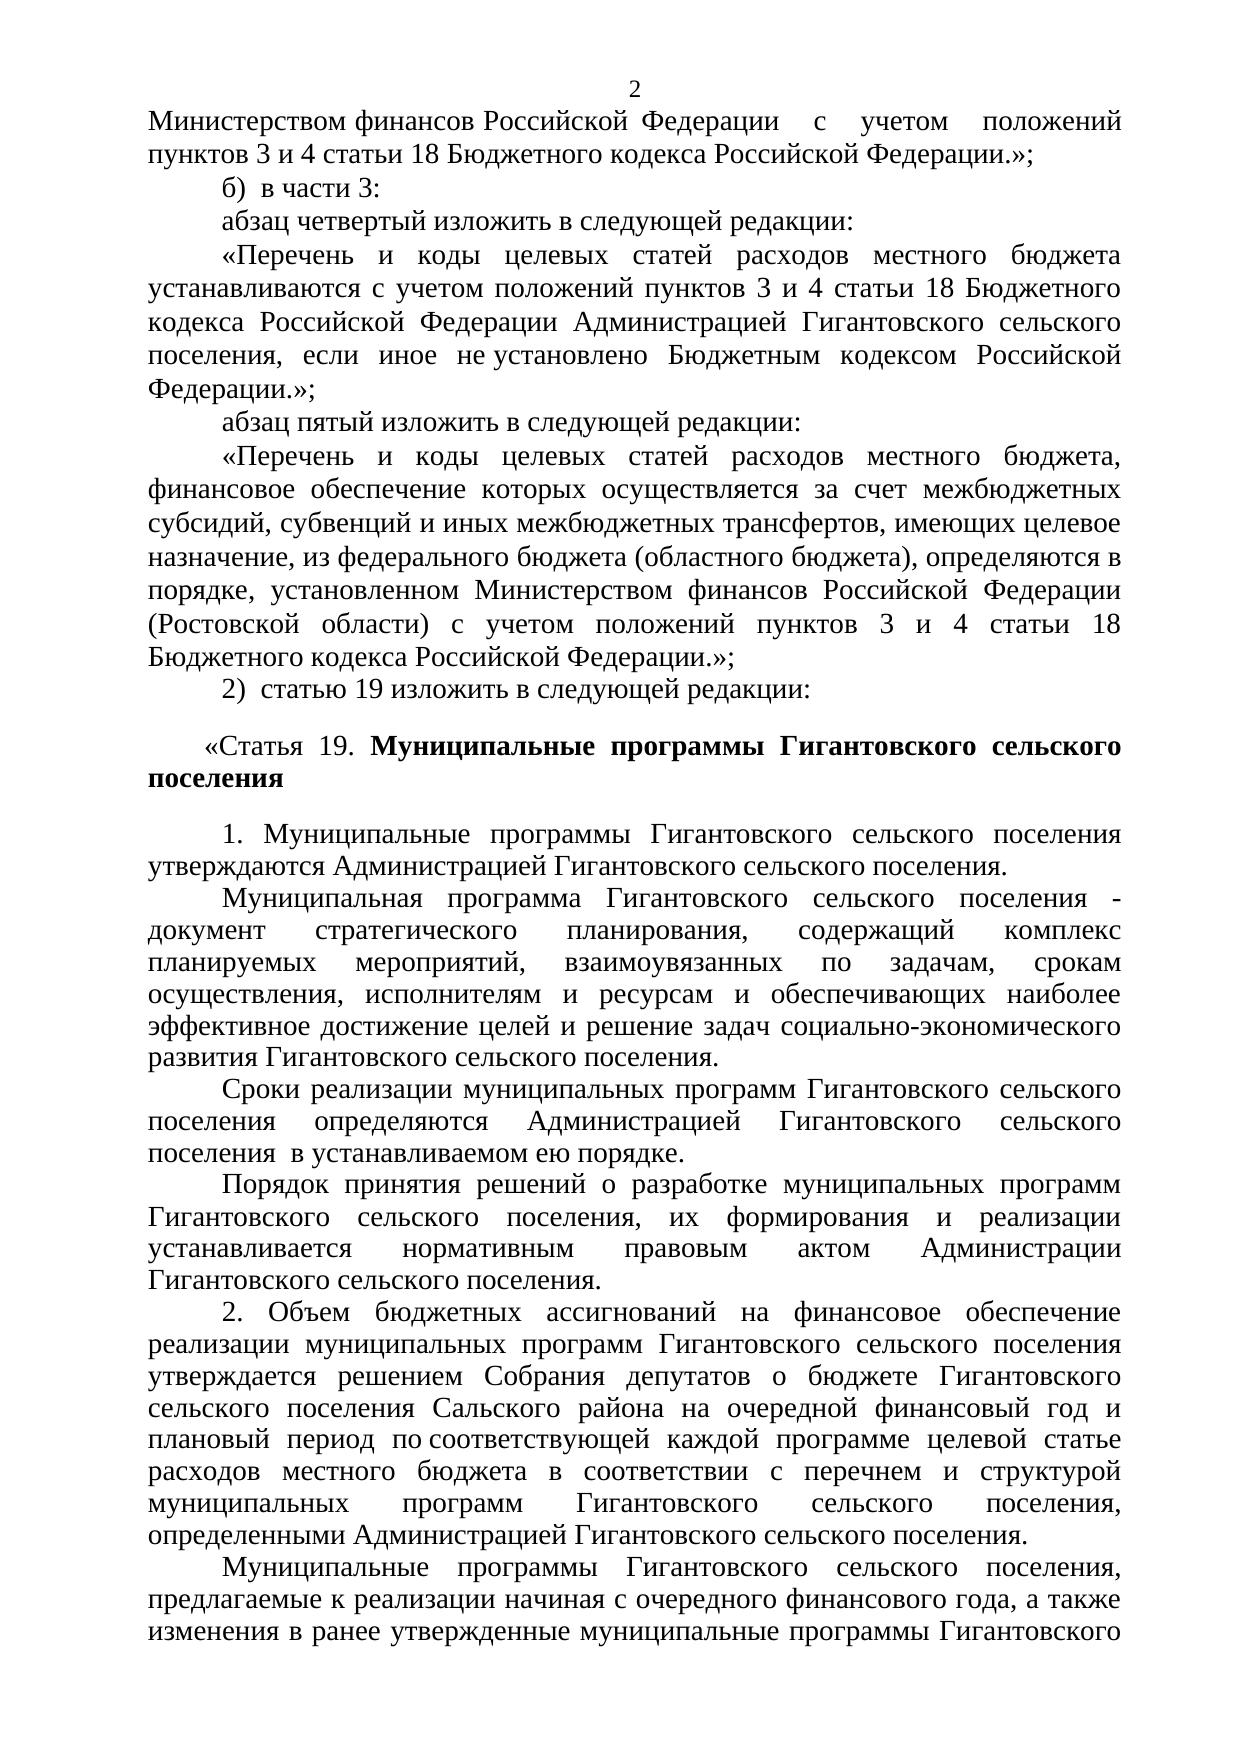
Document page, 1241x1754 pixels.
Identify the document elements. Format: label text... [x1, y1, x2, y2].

text абзац пятый изложить в следующей редакции: [148, 404, 1122, 438]
text Порядок принятия решений о разработке муниципальных программ Гигантовского сельского поселения, их формирования и реализации устанавливается нормативным правовым актом Администрации Гигантовского сельского поселения. [148, 1168, 1122, 1296]
text 2) статью 19 изложить в следующей редакции: [148, 673, 1122, 704]
text 1. Муниципальные программы Гигантовского сельского поселения утверждаются Администрацией Гигантовского сельского поселения. [148, 818, 1122, 882]
text «Перечень и коды целевых статей расходов местного бюджета устанавливаются с учетом положений пунктов 3 и 4 статьи 18 Бюджетного кодекса Российской Федерации Администрацией Гигантовского сельского поселения, если иное не установлено Бюджетным кодексом Российской Федерации.»; [148, 237, 1122, 404]
text «Перечень и коды целевых статей расходов местного бюджета, финансовое обеспечение которых осуществляется за счет межбюджетных субсидий, субвенций и иных межбюджетных трансфертов, имеющих целевое назначение, из федерального бюджета (областного бюджета), определяются в порядке, установленном Министерством финансов Российской Федерации (Ростовской области) с учетом положений пунктов 3 и 4 статьи 18 Бюджетного кодекса Российской Федерации.»; [148, 438, 1122, 673]
text абзац четвертый изложить в следующей редакции: [148, 203, 1122, 237]
text Муниципальная программа Гигантовского сельского поселения - документ стратегического планирования, содержащий комплекс планируемых мероприятий, взаимоувязанных по задачам, срокам осуществления, исполнителям и ресурсам и обеспечивающих наиболее эффективное достижение целей и решение задач социально-экономического развития Гигантовского сельского поселения. [148, 882, 1122, 1073]
text б) в части 3: [148, 170, 1122, 203]
text Сроки реализации муниципальных программ Гигантовского сельского поселения определяются Администрацией Гигантовского сельского поселения в устанавливаемом ею порядке. [148, 1073, 1122, 1168]
text «Статья 19. Муниципальные программы Гигантовского сельского поселения [148, 729, 1122, 793]
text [148, 1551, 1122, 1646]
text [148, 103, 1122, 170]
text 2. Объем бюджетных ассигнований на финансовое обеспечение реализации муниципальных программ Гигантовского сельского поселения утверждается решением Собрания депутатов о бюджете Гигантовского сельского поселения Сальского района на очередной финансовый год и плановый период по соответствующей каждой программе целевой статье расходов местного бюджета в соответствии с перечнем и структурой муниципальных программ Гигантовского сельского поселения, определенными Администрацией Гигантовского сельского поселения. [148, 1296, 1122, 1551]
